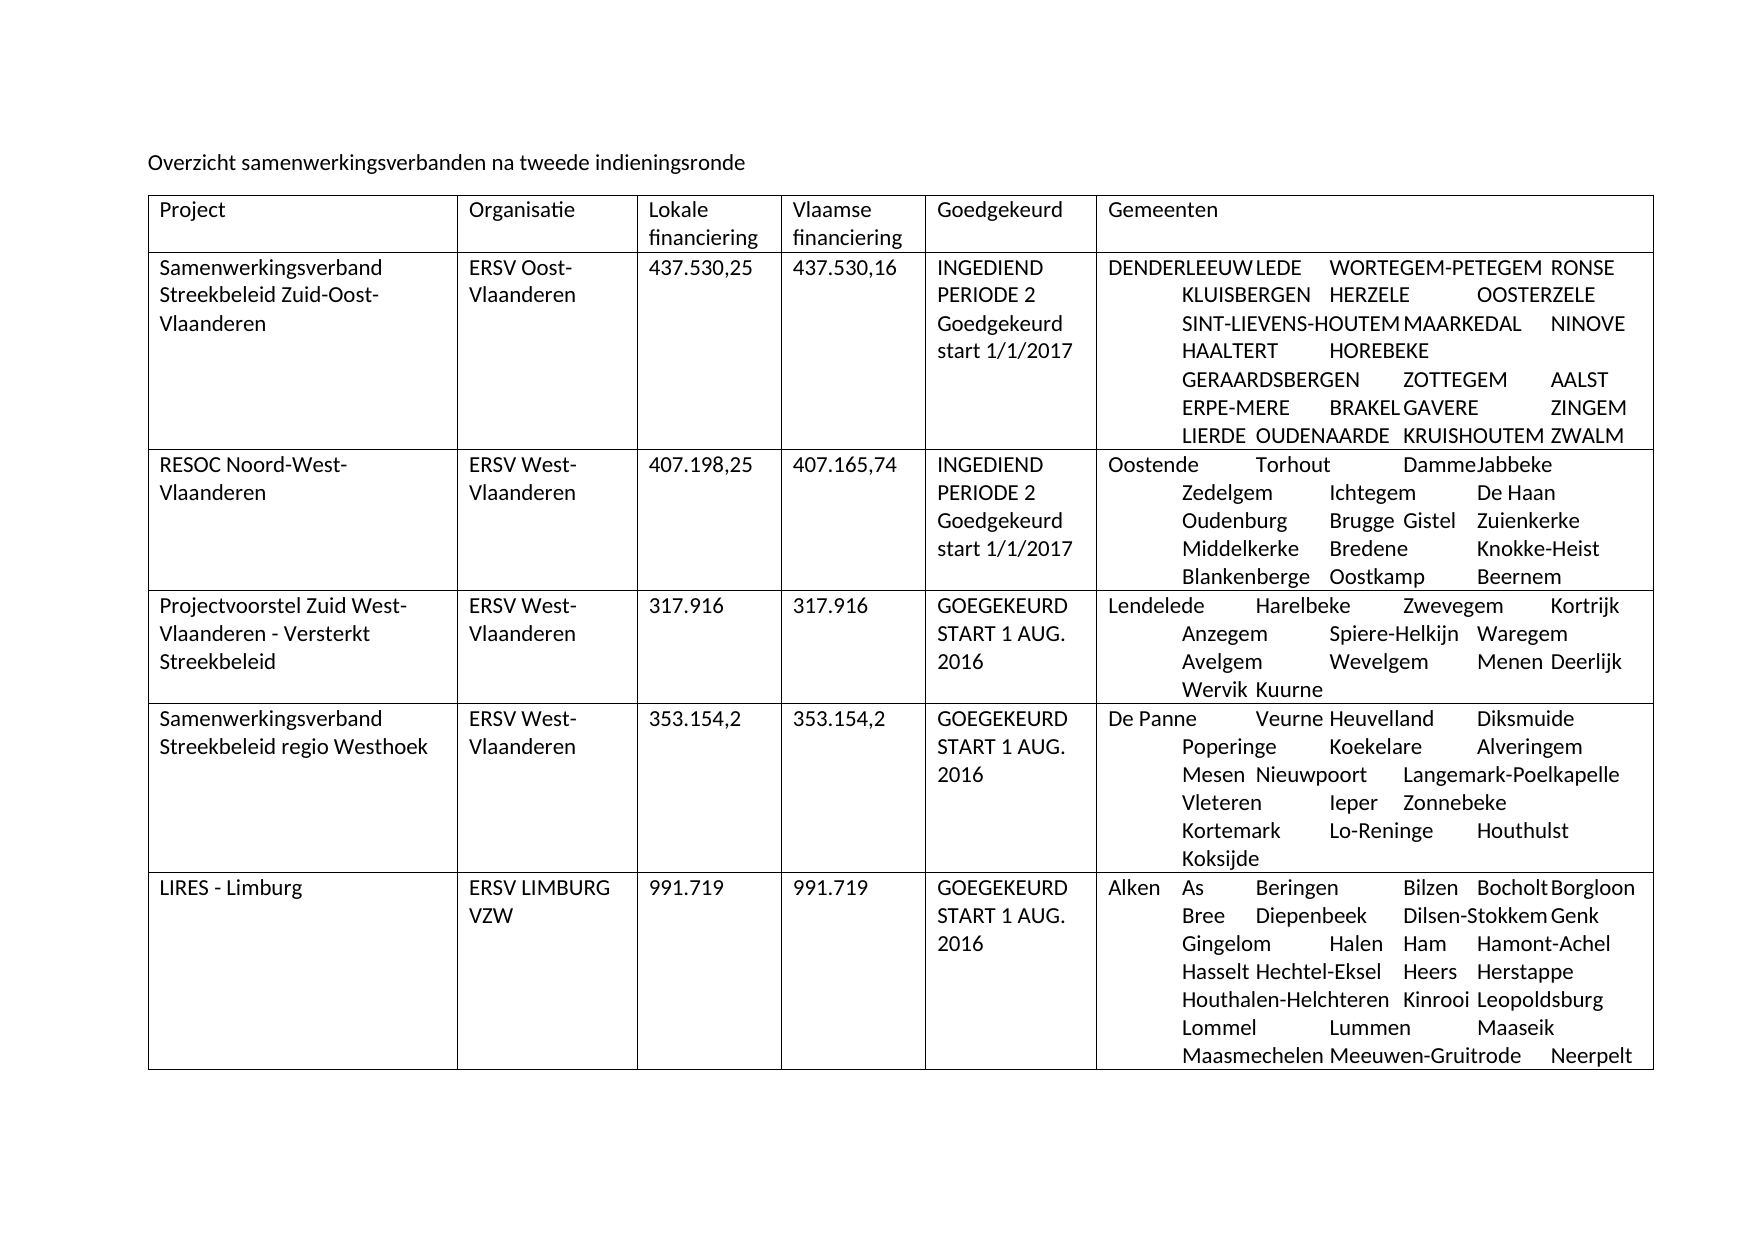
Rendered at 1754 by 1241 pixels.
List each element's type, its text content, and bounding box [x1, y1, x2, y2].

table_cell De Panne Veurne Heuvelland Diksmuide Poperinge Koekelare Alveringem Mesen Nieuwpoort Langemark-Poelkapelle Vleteren Ieper Zonnebeke Kortemark Lo-Reninge Houthulst Koksijde [1097, 704, 1653, 872]
table_cell DENDERLEEUW LEDE WORTEGEM-PETEGEM RONSE KLUISBERGEN HERZELE OOSTERZELE SINT-LIEVENS-HOUTEM MAARKEDAL NINOVE HAALTERT HOREBEKE GERAARDSBERGEN ZOTTEGEM AALST ERPE-MERE BRAKEL GAVERE ZINGEM LIERDE OUDENAARDE KRUISHOUTEM ZWALM [1097, 253, 1653, 449]
table_header Goedgekeurd [926, 196, 1096, 252]
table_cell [1097, 873, 1653, 1069]
table_cell INGEDIEND PERIODE 2 Goedgekeurd start 1/1/2017 [926, 253, 1096, 449]
table_cell GOEGEKEURD START 1 AUG. 2016 [926, 704, 1096, 872]
text Overzicht samenwerkingsverbanden na tweede indieningsronde [148, 148, 1606, 176]
table_cell 991.719 [638, 873, 781, 1069]
table_cell Samenwerkingsverband Streekbeleid regio Westhoek [149, 704, 457, 872]
table_header Lokale financiering [638, 196, 781, 252]
table_cell INGEDIEND PERIODE 2 Goedgekeurd start 1/1/2017 [926, 450, 1096, 590]
table_cell GOEGEKEURD START 1 AUG. 2016 [926, 591, 1096, 703]
table_cell Oostende Torhout Damme Jabbeke Zedelgem Ichtegem De Haan Oudenburg Brugge Gistel Zuienkerke Middelkerke Bredene Knokke-Heist Blankenberge Oostkamp Beernem [1097, 450, 1653, 590]
table_header Vlaamse financiering [782, 196, 925, 252]
table_cell Lendelede Harelbeke Zwevegem Kortrijk Anzegem Spiere-Helkijn Waregem Avelgem Wevelgem Menen Deerlijk Wervik Kuurne [1097, 591, 1653, 703]
table_cell 317.916 [638, 591, 781, 703]
table_cell 317.916 [782, 591, 925, 703]
table_cell 353.154,2 [782, 704, 925, 872]
table_cell 437.530,25 [638, 253, 781, 449]
table_cell 407.165,74 [782, 450, 925, 590]
table_header Organisatie [458, 196, 637, 252]
table_cell Projectvoorstel Zuid West-Vlaanderen - Versterkt Streekbeleid [149, 591, 457, 703]
table_cell ERSV Oost-Vlaanderen [458, 253, 637, 449]
table_cell ERSV West-Vlaanderen [458, 704, 637, 872]
table_cell 407.198,25 [638, 450, 781, 590]
table_cell Samenwerkingsverband Streekbeleid Zuid-Oost-Vlaanderen [149, 253, 457, 449]
table_cell ERSV LIMBURG VZW [458, 873, 637, 1069]
table_cell 991.719 [782, 873, 925, 1069]
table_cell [926, 873, 1096, 1069]
table_header Project [149, 196, 457, 252]
table_header Gemeenten [1097, 196, 1653, 252]
table_cell 437.530,16 [782, 253, 925, 449]
table_cell RESOC Noord-West-Vlaanderen [149, 450, 457, 590]
table_cell 353.154,2 [638, 704, 781, 872]
table_cell LIRES - Limburg [149, 873, 457, 1069]
table_cell ERSV West-Vlaanderen [458, 450, 637, 590]
table_cell ERSV West-Vlaanderen [458, 591, 637, 703]
